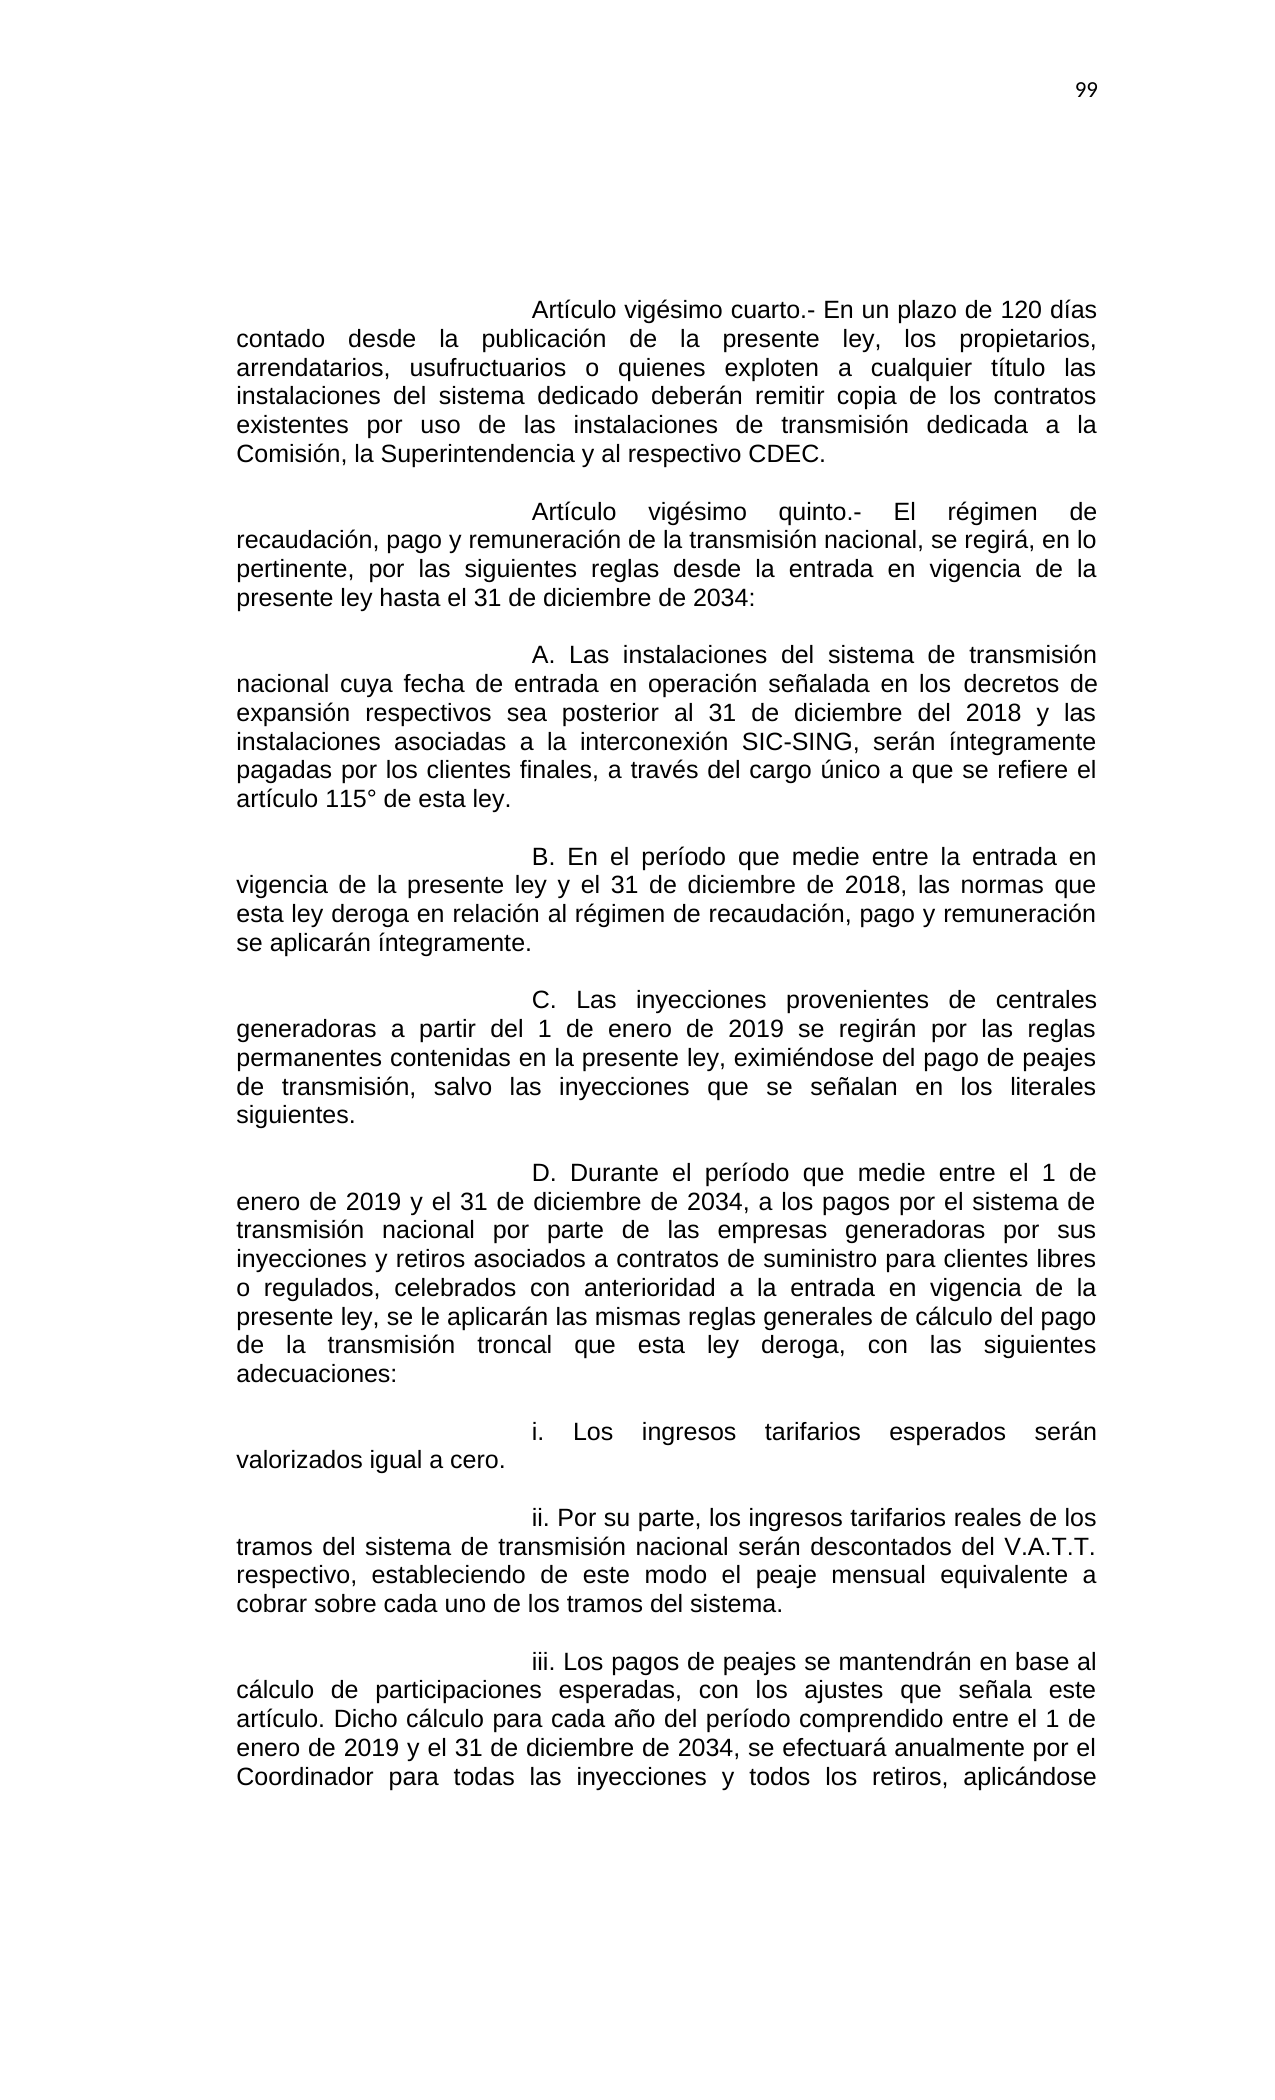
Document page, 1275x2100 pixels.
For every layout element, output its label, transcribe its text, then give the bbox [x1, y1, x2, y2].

text D. Durante el período que medie entre el 1 de enero de 2019 y el 31 de diciembre de 2034, a los pagos por el sistema de transmisión nacional por parte de las empresas generadoras por sus inyecciones y retiros asociados a contratos de suministro para clientes libres o regulados, celebrados con anterioridad a la entrada en vigencia de la presente ley, se le aplicarán las mismas reglas generales de cálculo del pago de la transmisión troncal que esta ley deroga, con las siguientes adecuaciones: [236, 1158, 1098, 1388]
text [236, 1647, 1098, 1790]
text ii. Por su parte, los ingresos tarifarios reales de los tramos del sistema de transmisión nacional serán descontados del V.A.T.T. respectivo, estableciendo de este modo el peaje mensual equivalente a cobrar sobre cada uno de los tramos del sistema. [236, 1503, 1098, 1618]
text B. En el período que medie entre la entrada en vigencia de la presente ley y el 31 de diciembre de 2018, las normas que esta ley deroga en relación al régimen de recaudación, pago y remuneración se aplicarán íntegramente. [236, 842, 1098, 957]
text A. Las instalaciones del sistema de transmisión nacional cuya fecha de entrada en operación señalada en los decretos de expansión respectivos sea posterior al 31 de diciembre del 2018 y las instalaciones asociadas a la interconexión SIC-SING, serán íntegramente pagadas por los clientes finales, a través del cargo único a que se refiere el artículo 115° de esta ley. [236, 640, 1098, 813]
text C. Las inyecciones provenientes de centrales generadoras a partir del 1 de enero de 2019 se regirán por las reglas permanentes contenidas en la presente ley, eximiéndose del pago de peajes de transmisión, salvo las inyecciones que se señalan en los literales siguientes. [236, 985, 1098, 1129]
text Artículo vigésimo cuarto.- En un plazo de 120 días contado desde la publicación de la presente ley, los propietarios, arrendatarios, usufructuarios o quienes exploten a cualquier título las instalaciones del sistema dedicado deberán remitir copia de los contratos existentes por uso de las instalaciones de transmisión dedicada a la Comisión, la Superintendencia y al respectivo CDEC. [236, 295, 1098, 468]
text i. Los ingresos tarifarios esperados serán valorizados igual a cero. [236, 1417, 1098, 1474]
text Artículo vigésimo quinto.- El régimen de recaudación, pago y remuneración de la transmisión nacional, se regirá, en lo pertinente, por las siguientes reglas desde la entrada en vigencia de la presente ley hasta el 31 de diciembre de 2034: [236, 497, 1098, 612]
